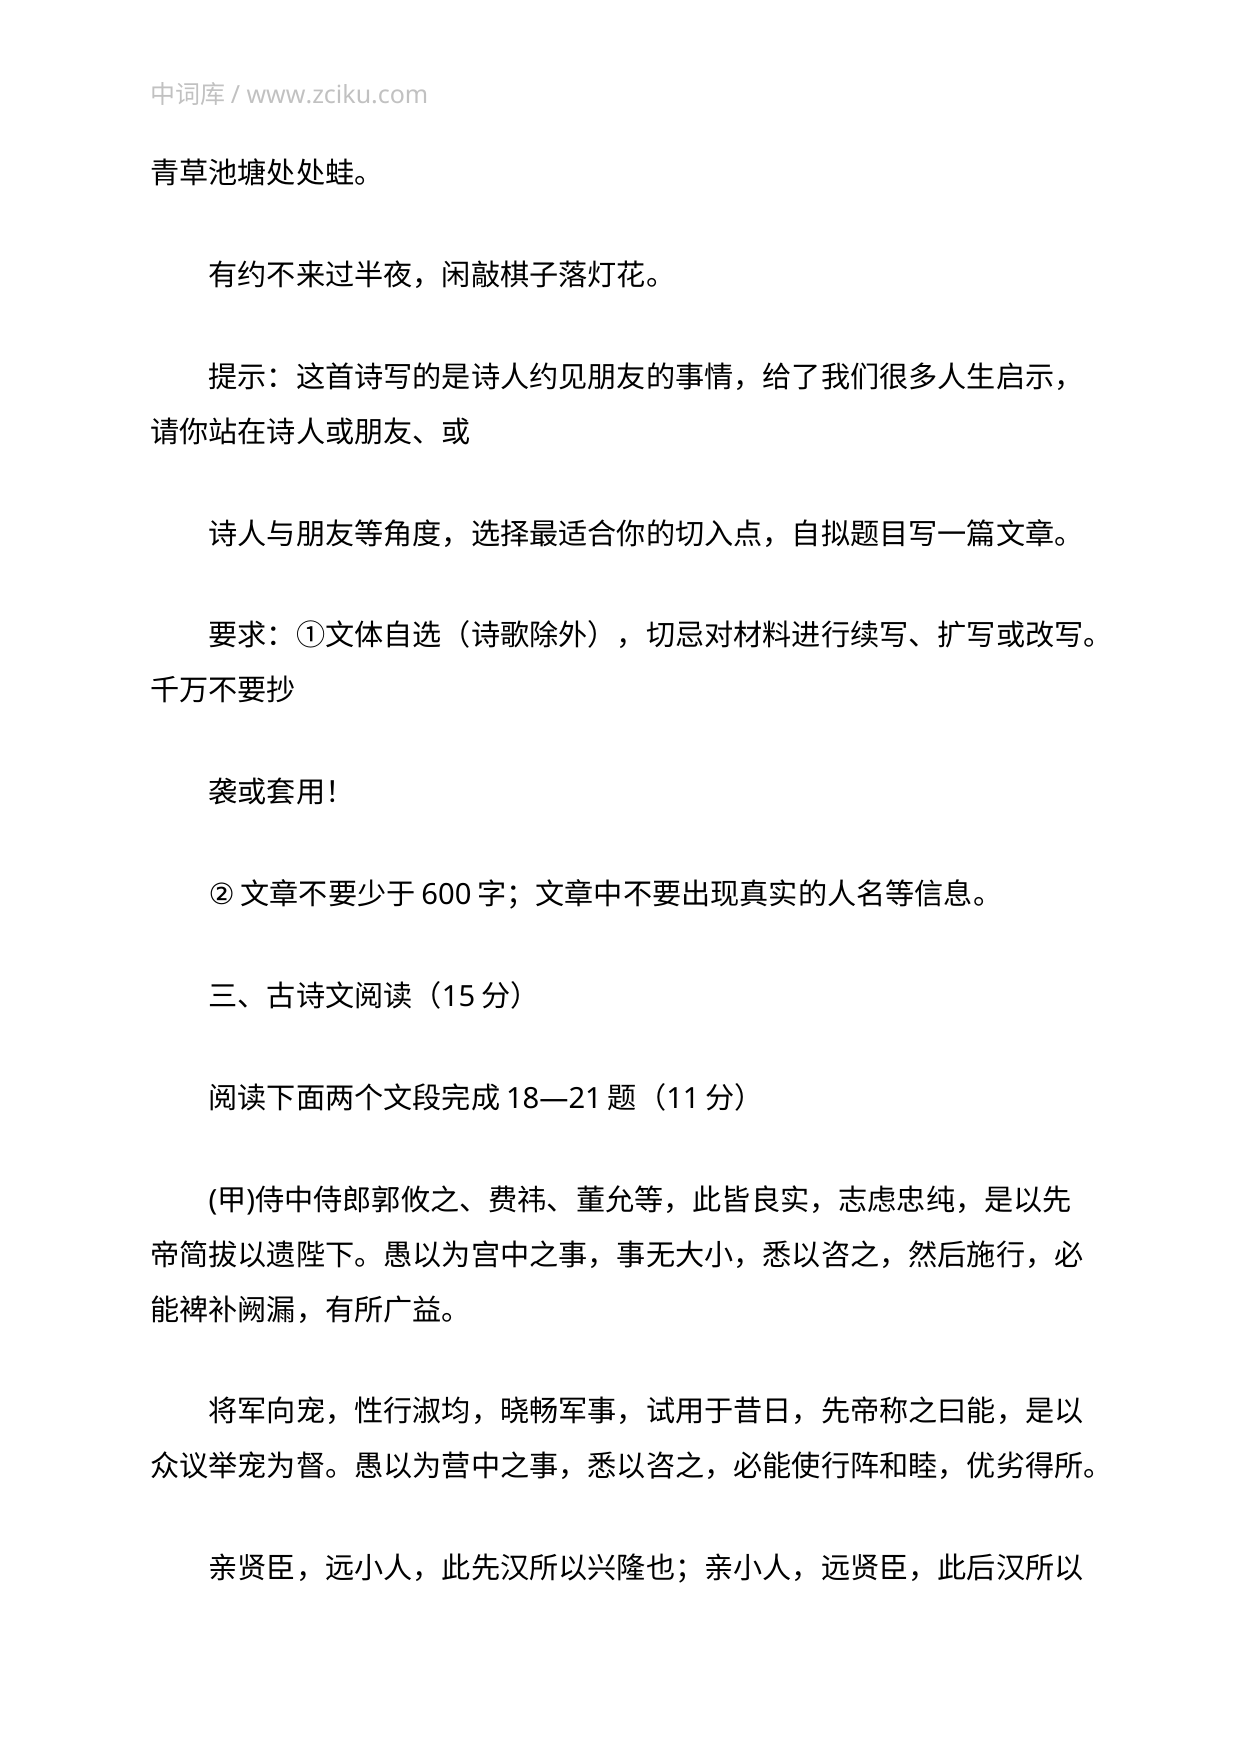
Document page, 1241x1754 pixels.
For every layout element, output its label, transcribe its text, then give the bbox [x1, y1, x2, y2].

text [150, 150, 1090, 192]
text (甲)侍中侍郎郭攸之、费祎、董允等，此皆良实，志虑忠纯，是以先帝简拔以遗陛下。愚以为宫中之事，事无大小，悉以咨之，然后施行，必能裨补阙漏，有所广益。 [150, 1176, 1090, 1328]
text ②文章不要少于600字；文章中不要出现真实的人名等信息。 [150, 870, 1090, 913]
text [150, 1545, 1090, 1587]
text 有约不来过半夜，闲敲棋子落灯花。 [150, 252, 1090, 294]
text 提示：这首诗写的是诗人约见朋友的事情，给了我们很多人生启示，请你站在诗人或朋友、或 [150, 353, 1090, 451]
text 阅读下面两个文段完成18—21题（11分） [150, 1074, 1090, 1117]
text 诗人与朋友等角度，选择最适合你的切入点，自拟题目写一篇文章。 [150, 510, 1090, 552]
text 三、古诗文阅读（15分） [150, 972, 1090, 1015]
text 要求：①文体自选（诗歌除外），切忌对材料进行续写、扩写或改写。千万不要抄 [150, 612, 1090, 709]
text 袭或套用！ [150, 769, 1090, 811]
text 将军向宠，性行淑均，晓畅军事，试用于昔日，先帝称之曰能，是以众议举宠为督。愚以为营中之事，悉以咨之，必能使行阵和睦，优劣得所。 [150, 1388, 1090, 1485]
